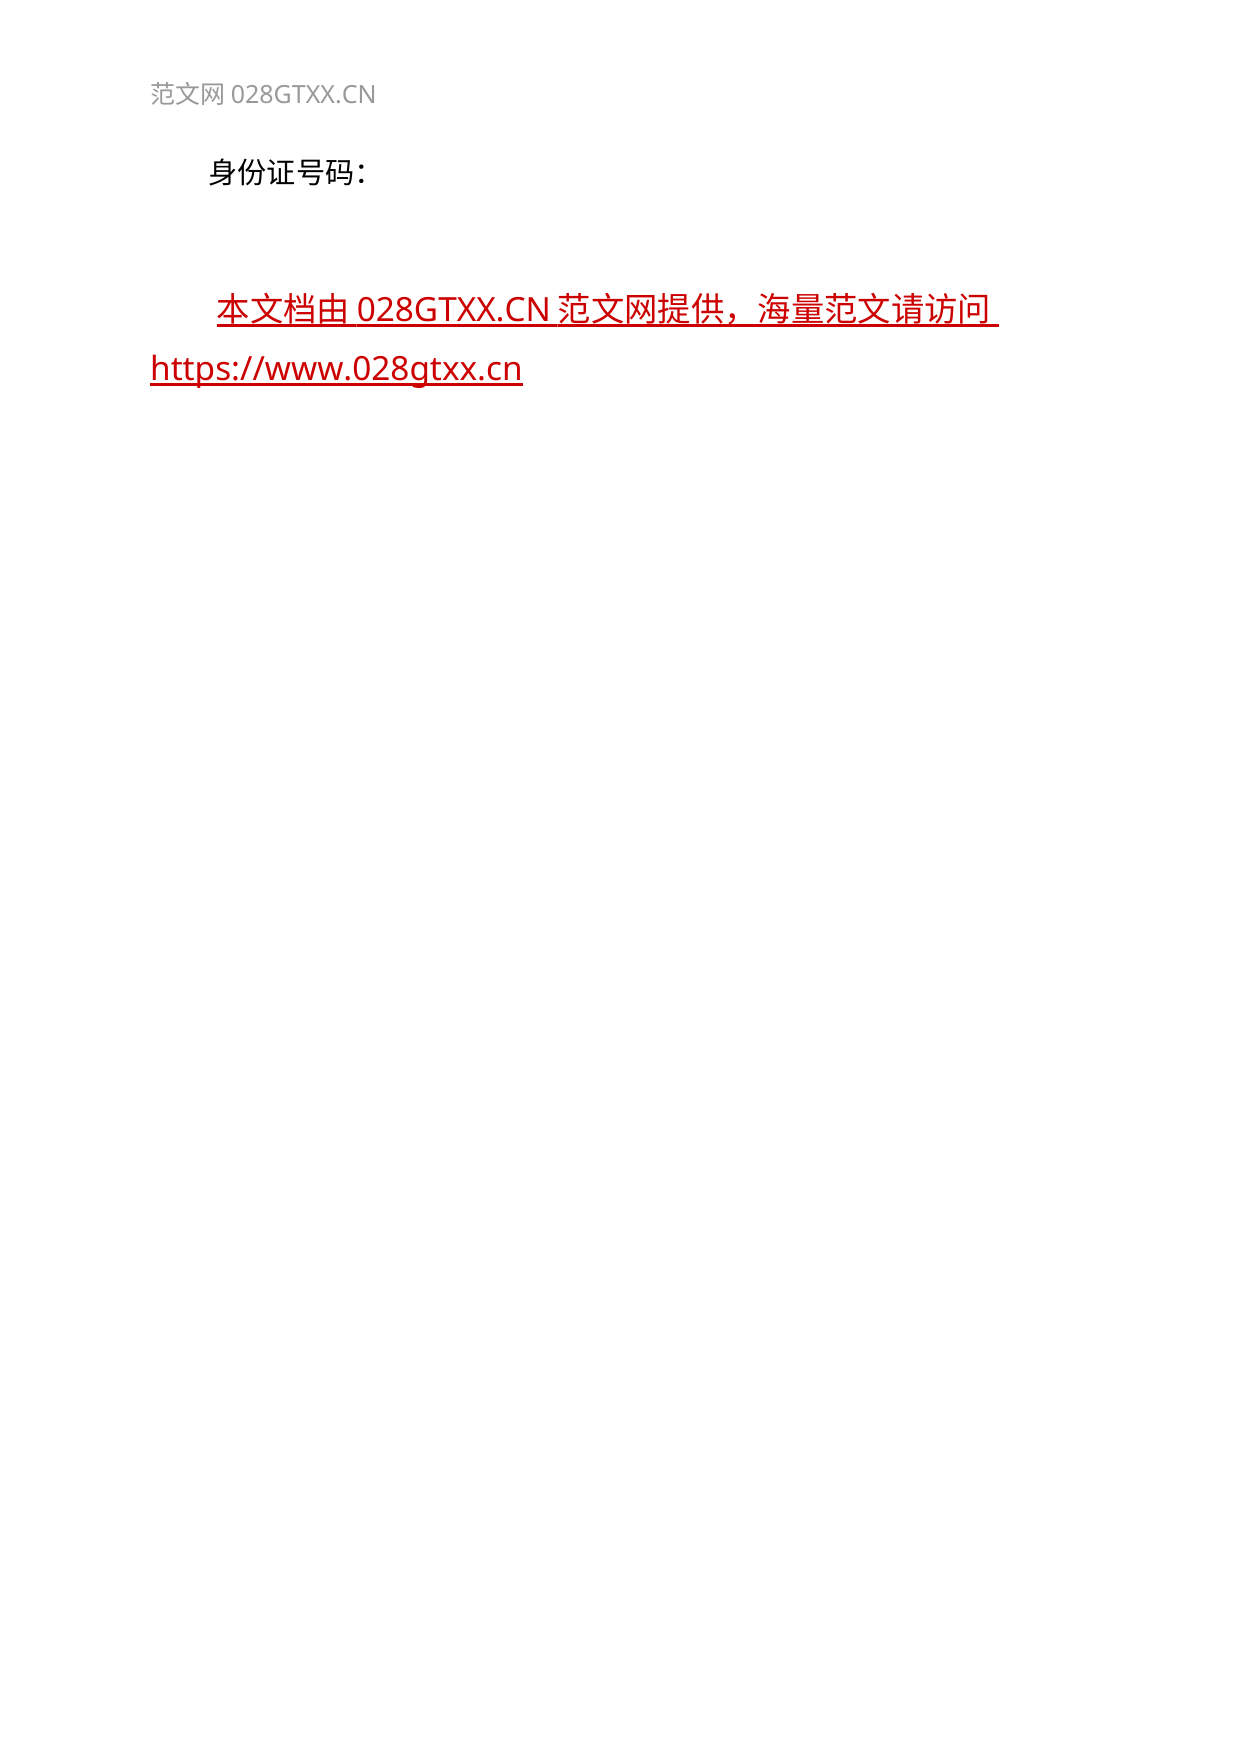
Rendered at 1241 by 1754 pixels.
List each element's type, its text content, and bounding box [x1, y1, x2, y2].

text 本文档由028GTXX.CN范文网提供，海量范文请访问 https://www.028gtxx.cn [150, 283, 1090, 390]
text 身份证号码： [150, 150, 1090, 192]
